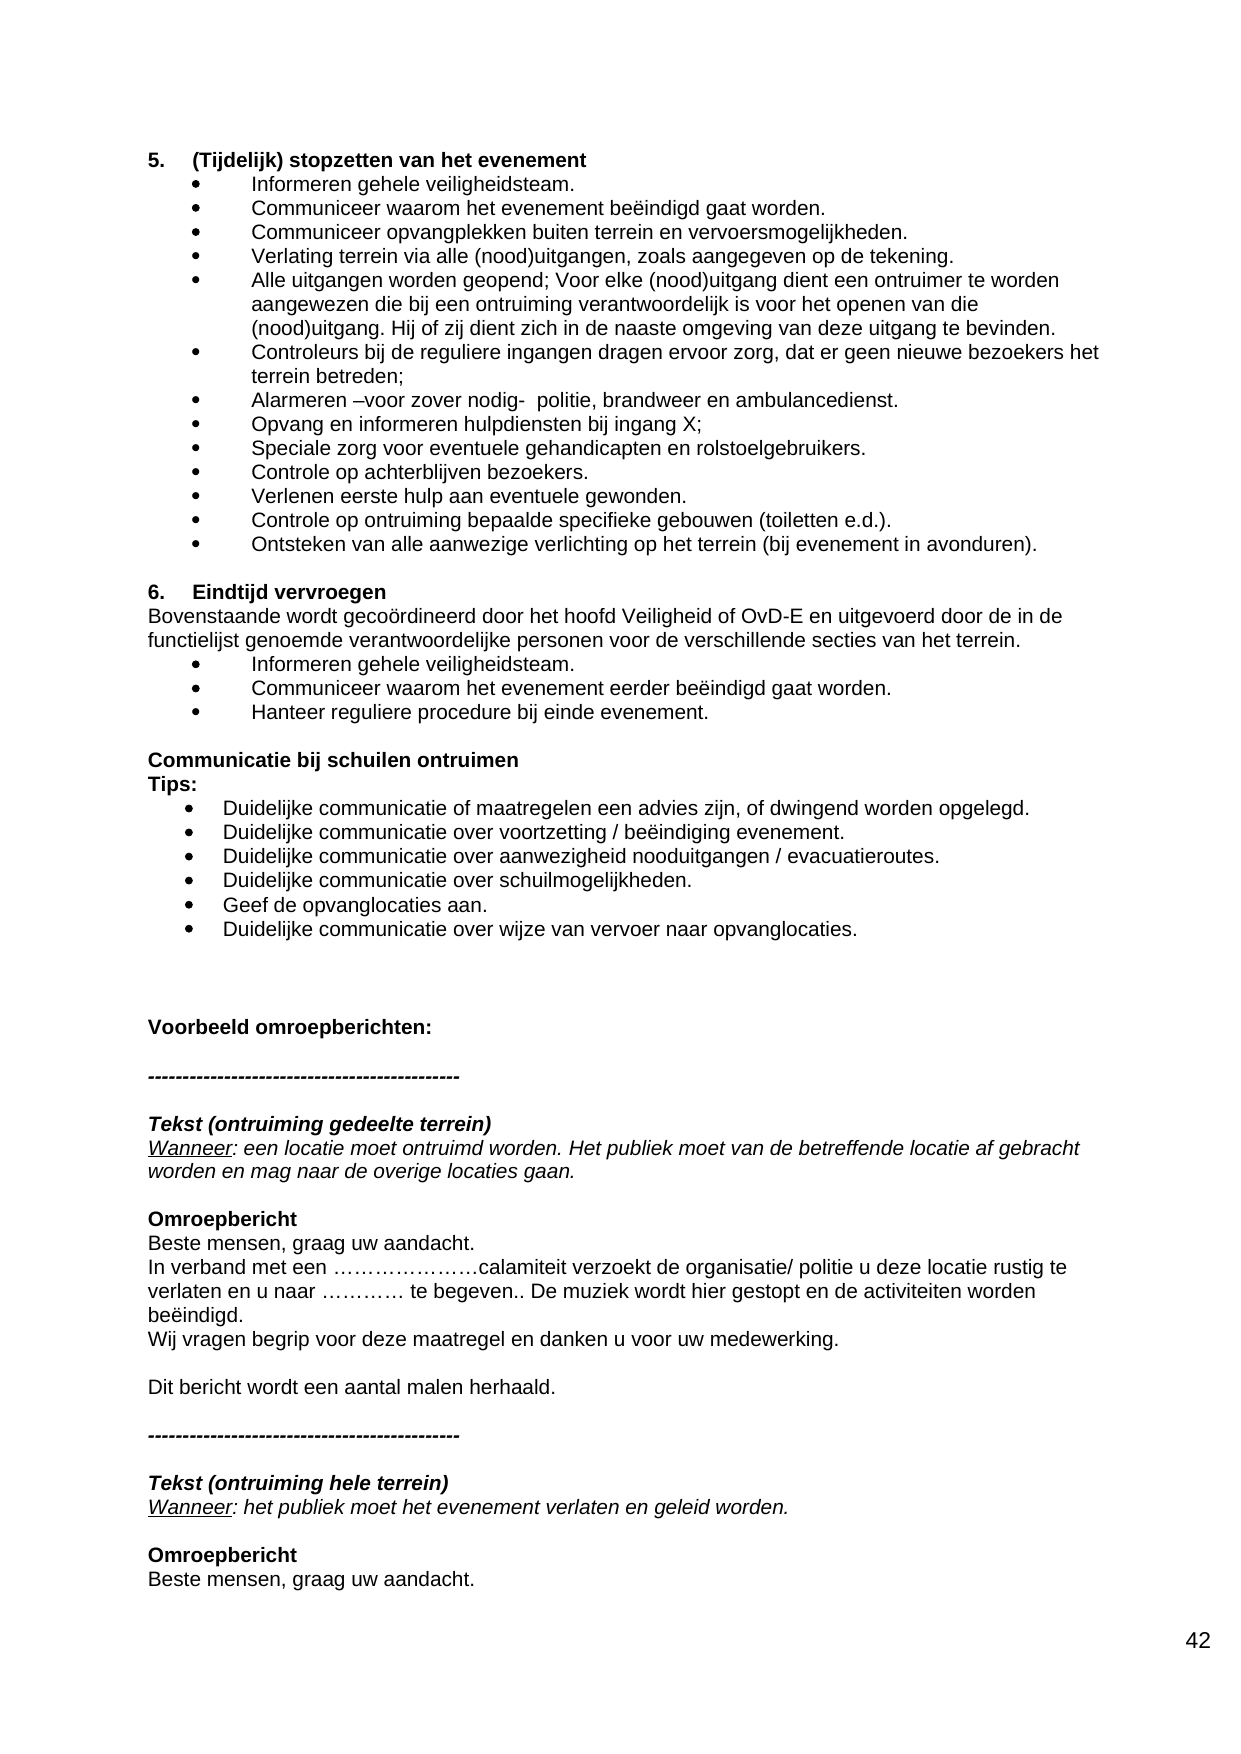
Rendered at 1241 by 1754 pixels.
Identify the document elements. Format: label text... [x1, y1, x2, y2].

text Omroepbericht [148, 1543, 1108, 1567]
list Informeren gehele veiligheidsteam. [192, 652, 1108, 676]
text Bovenstaande wordt gecoördineerd door het hoofd Veiligheid of OvD-E en uitgevoerd door de in de functielijst genoemde verantwoordelijke personen voor de verschillende secties van het terrein. [148, 604, 1108, 652]
text Omroepbericht [148, 1207, 1108, 1231]
list (Tijdelijk) stopzetten van het evenement [148, 148, 1108, 172]
list Communiceer waarom het evenement beëindigd gaat worden. [192, 196, 1108, 220]
list Controle op ontruiming bepaalde specifieke gebouwen (toiletten e.d.). [192, 508, 1108, 532]
list Opvang en informeren hulpdiensten bij ingang X; [192, 412, 1108, 436]
list Informeren gehele veiligheidsteam. [192, 172, 1108, 196]
list Hanteer reguliere procedure bij einde evenement. [192, 700, 1108, 724]
text Tekst (ontruiming gedeelte terrein) [148, 1111, 1108, 1135]
text Beste mensen, graag uw aandacht. [148, 1567, 1108, 1591]
list Geef de opvanglocaties aan. [185, 892, 1108, 916]
list Duidelijke communicatie over schuilmogelijkheden. [185, 868, 1108, 892]
text Voorbeeld omroepberichten: [148, 1015, 1108, 1039]
text Tips: [148, 772, 1108, 796]
text Dit bericht wordt een aantal malen herhaald. [148, 1375, 1108, 1399]
text Beste mensen, graag uw aandacht. [148, 1231, 1108, 1255]
text Wanneer: het publiek moet het evenement verlaten en geleid worden. [148, 1495, 1108, 1519]
list Communiceer opvangplekken buiten terrein en vervoersmogelijkheden. [192, 220, 1108, 244]
list Controleurs bij de reguliere ingangen dragen ervoor zorg, dat er geen nieuwe bezoekers het terrein betreden; [192, 340, 1108, 388]
list Communiceer waarom het evenement eerder beëindigd gaat worden. [192, 676, 1108, 700]
text In verband met een …………………calamiteit verzoekt de organisatie/ politie u deze locatie rustig te verlaten en u naar ………… te begeven.. De muziek wordt hier gestopt en de activiteiten worden beëindigd. [148, 1255, 1108, 1327]
list Duidelijke communicatie over voortzetting / beëindiging evenement. [185, 820, 1108, 844]
list Controle op achterblijven bezoekers. [192, 460, 1108, 484]
text Wij vragen begrip voor deze maatregel en danken u voor uw medewerking. [148, 1327, 1108, 1351]
text Wanneer: een locatie moet ontruimd worden. Het publiek moet van de betreffende locatie af gebracht worden en mag naar de overige locaties gaan. [148, 1135, 1108, 1183]
list Ontsteken van alle aanwezige verlichting op het terrein (bij evenement in avonduren). [192, 532, 1108, 556]
text --------------------------------------------- [148, 1063, 1108, 1087]
list Duidelijke communicatie of maatregelen een advies zijn, of dwingend worden opgelegd. [185, 796, 1108, 820]
list Speciale zorg voor eventuele gehandicapten en rolstoelgebruikers. [192, 436, 1108, 460]
list Duidelijke communicatie over wijze van vervoer naar opvanglocaties. [185, 916, 1108, 967]
list Verlenen eerste hulp aan eventuele gewonden. [192, 484, 1108, 508]
list Eindtijd vervroegen [148, 580, 1108, 604]
list Duidelijke communicatie over aanwezigheid nooduitgangen / evacuatieroutes. [185, 844, 1108, 868]
text --------------------------------------------- Tekst (ontruiming hele terrein) [148, 1423, 1108, 1495]
text Communicatie bij schuilen ontruimen [148, 748, 1108, 772]
list Alarmeren –voor zover nodig- politie, brandweer en ambulancedienst. [192, 388, 1108, 412]
list Verlating terrein via alle (nood)uitgangen, zoals aangegeven op de tekening. [192, 244, 1108, 268]
list Alle uitgangen worden geopend; Voor elke (nood)uitgang dient een ontruimer te worden aangewezen die bij een ontruiming verantwoordelijk is voor het openen van die (nood)uitgang. Hij of zij dient zich in de naaste omgeving van deze uitgang te bevinden. [192, 268, 1108, 340]
